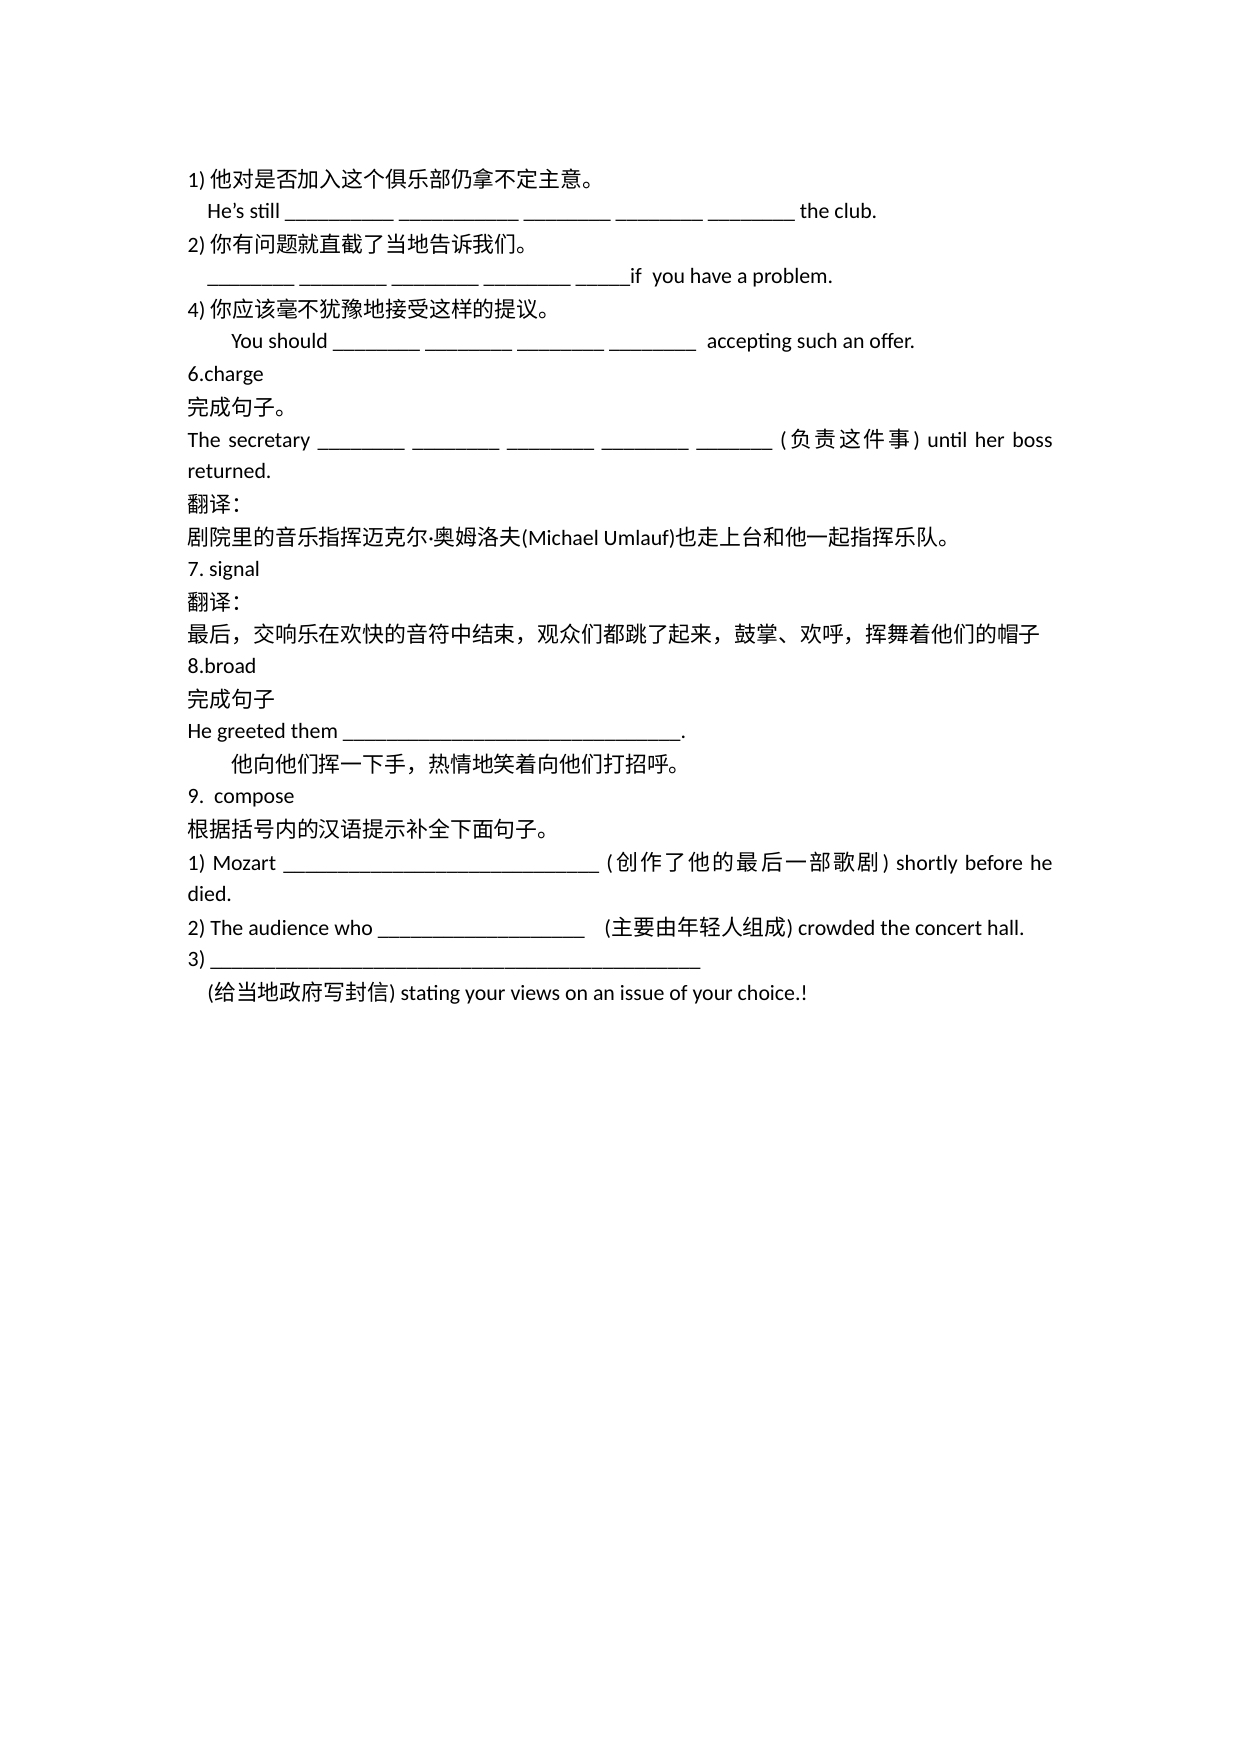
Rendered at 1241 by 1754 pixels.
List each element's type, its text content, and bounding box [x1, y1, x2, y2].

text The secretary ________ ________ ________ ________ _______ (负责这件事) until her boss returned. [187, 422, 1053, 487]
text 9. compose [187, 779, 1053, 812]
text 1) 他对是否加入这个俱乐部仍拿不定主意。 [187, 162, 1053, 194]
text He greeted them _______________________________. [187, 714, 1053, 747]
text 4) 你应该毫不犹豫地接受这样的提议。 [187, 292, 1053, 324]
text He’s still __________ ___________ ________ ________ ________ the club. [187, 194, 1053, 227]
text ________ ________ ________ ________ _____if you have a problem. [187, 259, 1053, 292]
text 最后，交响乐在欢快的音符中结束，观众们都跳了起来，鼓掌、欢呼，挥舞着他们的帽子 [187, 617, 1053, 649]
text 完成句子。 [187, 389, 1053, 422]
text 完成句子 [187, 682, 1053, 714]
text 2) The audience who ___________________ (主要由年轻人组成) crowded the concert hall. [187, 909, 1053, 942]
text 2) 你有问题就直截了当地告诉我们。 [187, 227, 1053, 259]
text 1) Mozart _____________________________ (创作了他的最后一部歌剧) shortly before he died. [187, 844, 1053, 909]
text 翻译： [187, 487, 1053, 519]
text 根据括号内的汉语提示补全下面句子。 [187, 812, 1053, 844]
text 7. signal [187, 552, 1053, 584]
text 翻译： [187, 584, 1053, 617]
text 8.broad [187, 649, 1053, 682]
text (给当地政府写封信) stating your views on an issue of your choice.! [187, 974, 1053, 1007]
text 他向他们挥一下手，热情地笑着向他们打招呼。 [187, 747, 1053, 779]
text 6.charge [187, 357, 1053, 389]
text 3) _____________________________________________ [187, 942, 1053, 974]
text 剧院里的音乐指挥迈克尔·奥姆洛夫(Michael Umlauf)也走上台和他一起指挥乐队。 [187, 519, 1053, 552]
text You should ________ ________ ________ ________ accepting such an offer. [187, 324, 1053, 357]
